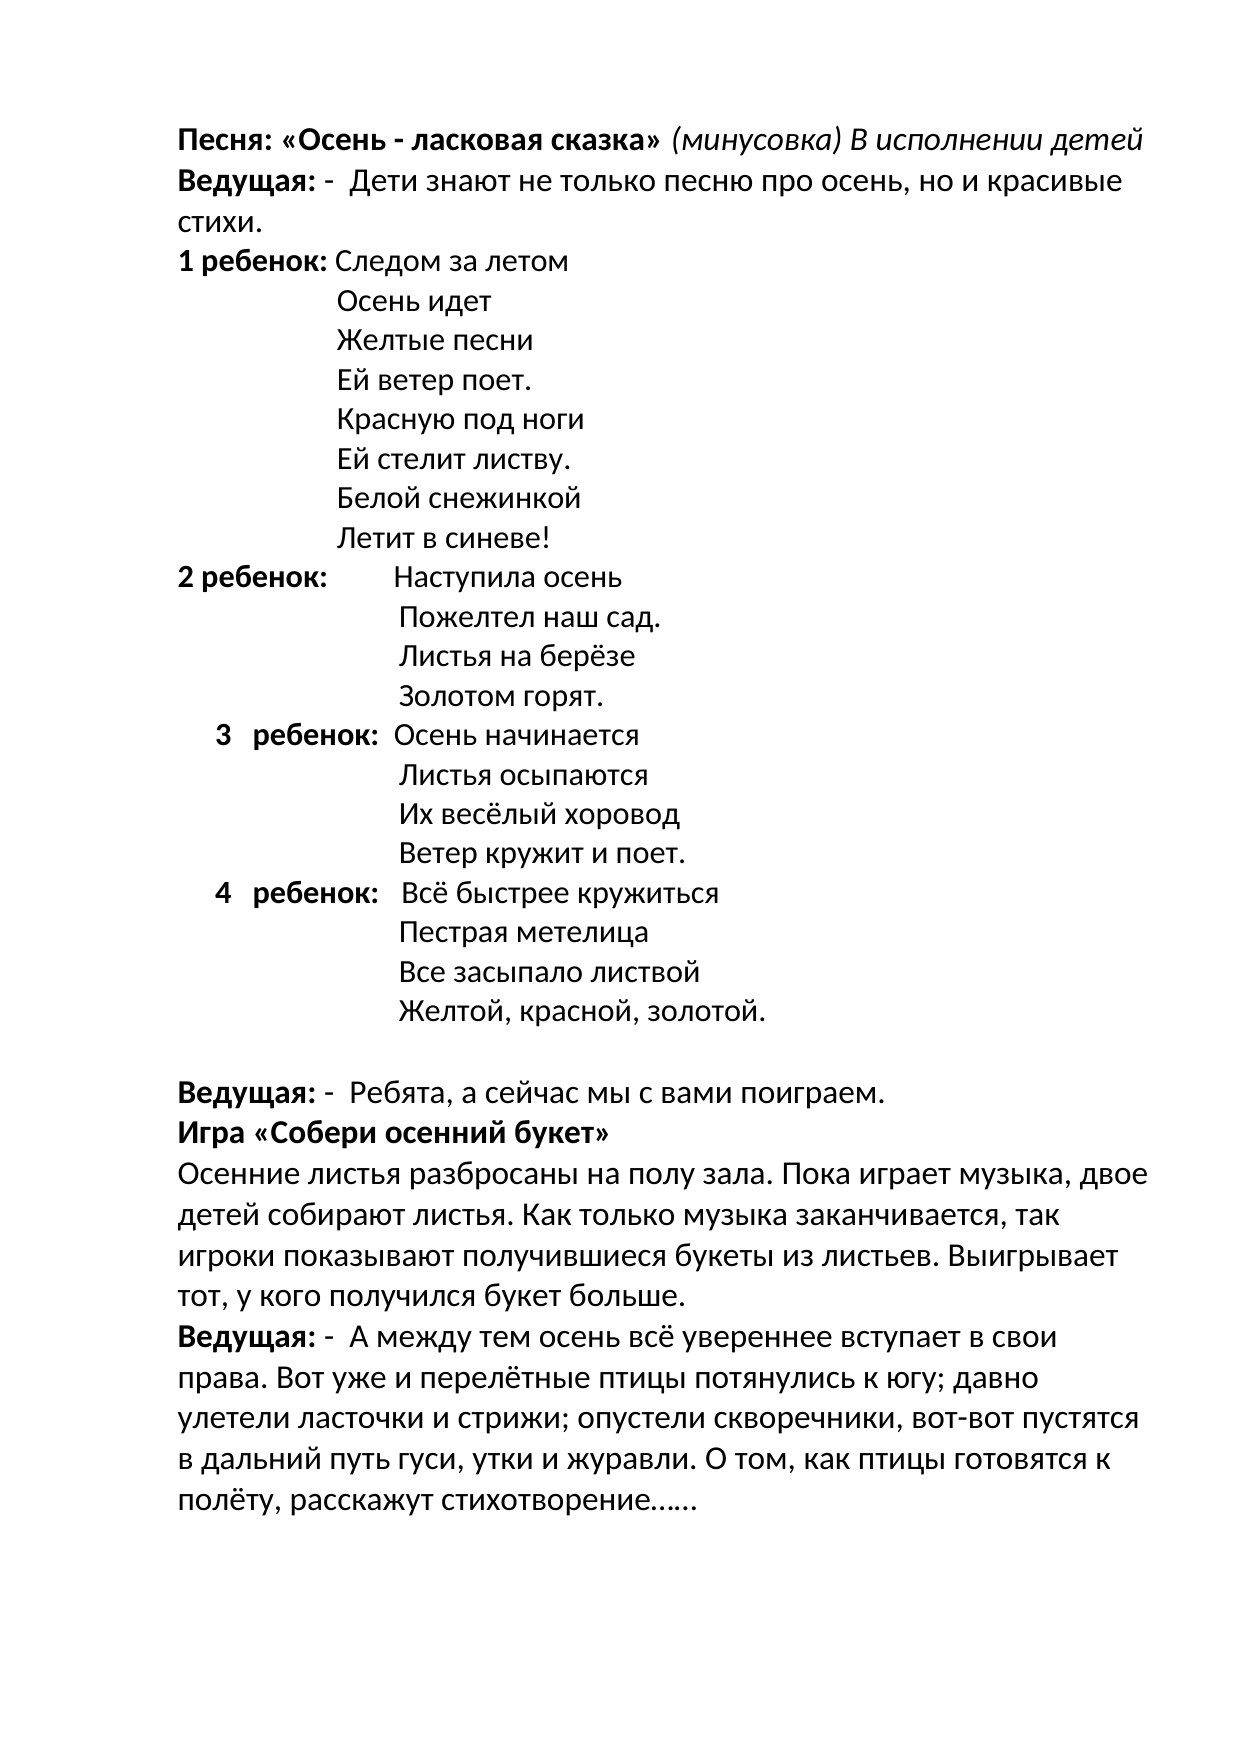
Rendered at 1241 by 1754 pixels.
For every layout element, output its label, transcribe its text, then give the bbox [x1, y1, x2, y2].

text Осень идет [337, 280, 1152, 319]
text Пестрая метелица [398, 911, 1152, 951]
text 2 ребенок: Наступила осень [177, 556, 1152, 596]
text Ведущая: - Ребята, а сейчас мы с вами поиграем. [177, 1071, 1152, 1111]
text Игра «Собери осенний букет» [177, 1111, 1152, 1152]
text Золотом горят. [398, 674, 1152, 714]
list Листья осыпаются [398, 753, 1152, 793]
list Их весёлый хоровод [398, 793, 1152, 832]
text Ведущая: - А между тем осень всё увереннее вступает в свои права. Вот уже и перелётные птицы потянулись к югу; давно улетели ласточки и стрижи; опустели скворечники, вот-вот пустятся в дальний путь гуси, утки и журавли. О том, как птицы готовятся к полёту, расскажут стихотворение…… [177, 1315, 1152, 1519]
text Желтой, красной, золотой. [398, 990, 1152, 1030]
text Ведущая: - Дети знают не только песню про осень, но и красивые стихи. [177, 159, 1152, 240]
text Летит в синеве! [337, 517, 1152, 556]
text Все засыпало листвой [398, 951, 1152, 990]
text Белой снежинкой [337, 477, 1152, 517]
list ребенок: Всё быстрее кружиться [215, 872, 1152, 911]
list ребенок: Осень начинается [215, 714, 1152, 753]
text Желтые песни [337, 319, 1152, 359]
text Ей ветер поет. [337, 359, 1152, 398]
list Ветер кружит и поет. [398, 832, 1152, 872]
text Листья на берёзе [398, 635, 1152, 674]
text Пожелтел наш сад. [398, 596, 1152, 635]
text Ей стелит листву. [337, 438, 1152, 477]
text Песня: «Осень - ласковая сказка» (минусовка) В исполнении детей [177, 118, 1152, 159]
text Красную под ноги [337, 398, 1152, 438]
text 1 ребенок: Следом за летом [177, 240, 1152, 280]
text Осенние листья разбросаны на полу зала. Пока играет музыка, двое детей собирают листья. Как только музыка заканчивается, так игроки показывают получившиеся букеты из листьев. Выигрывает тот, у кого получился букет больше. [177, 1152, 1152, 1315]
